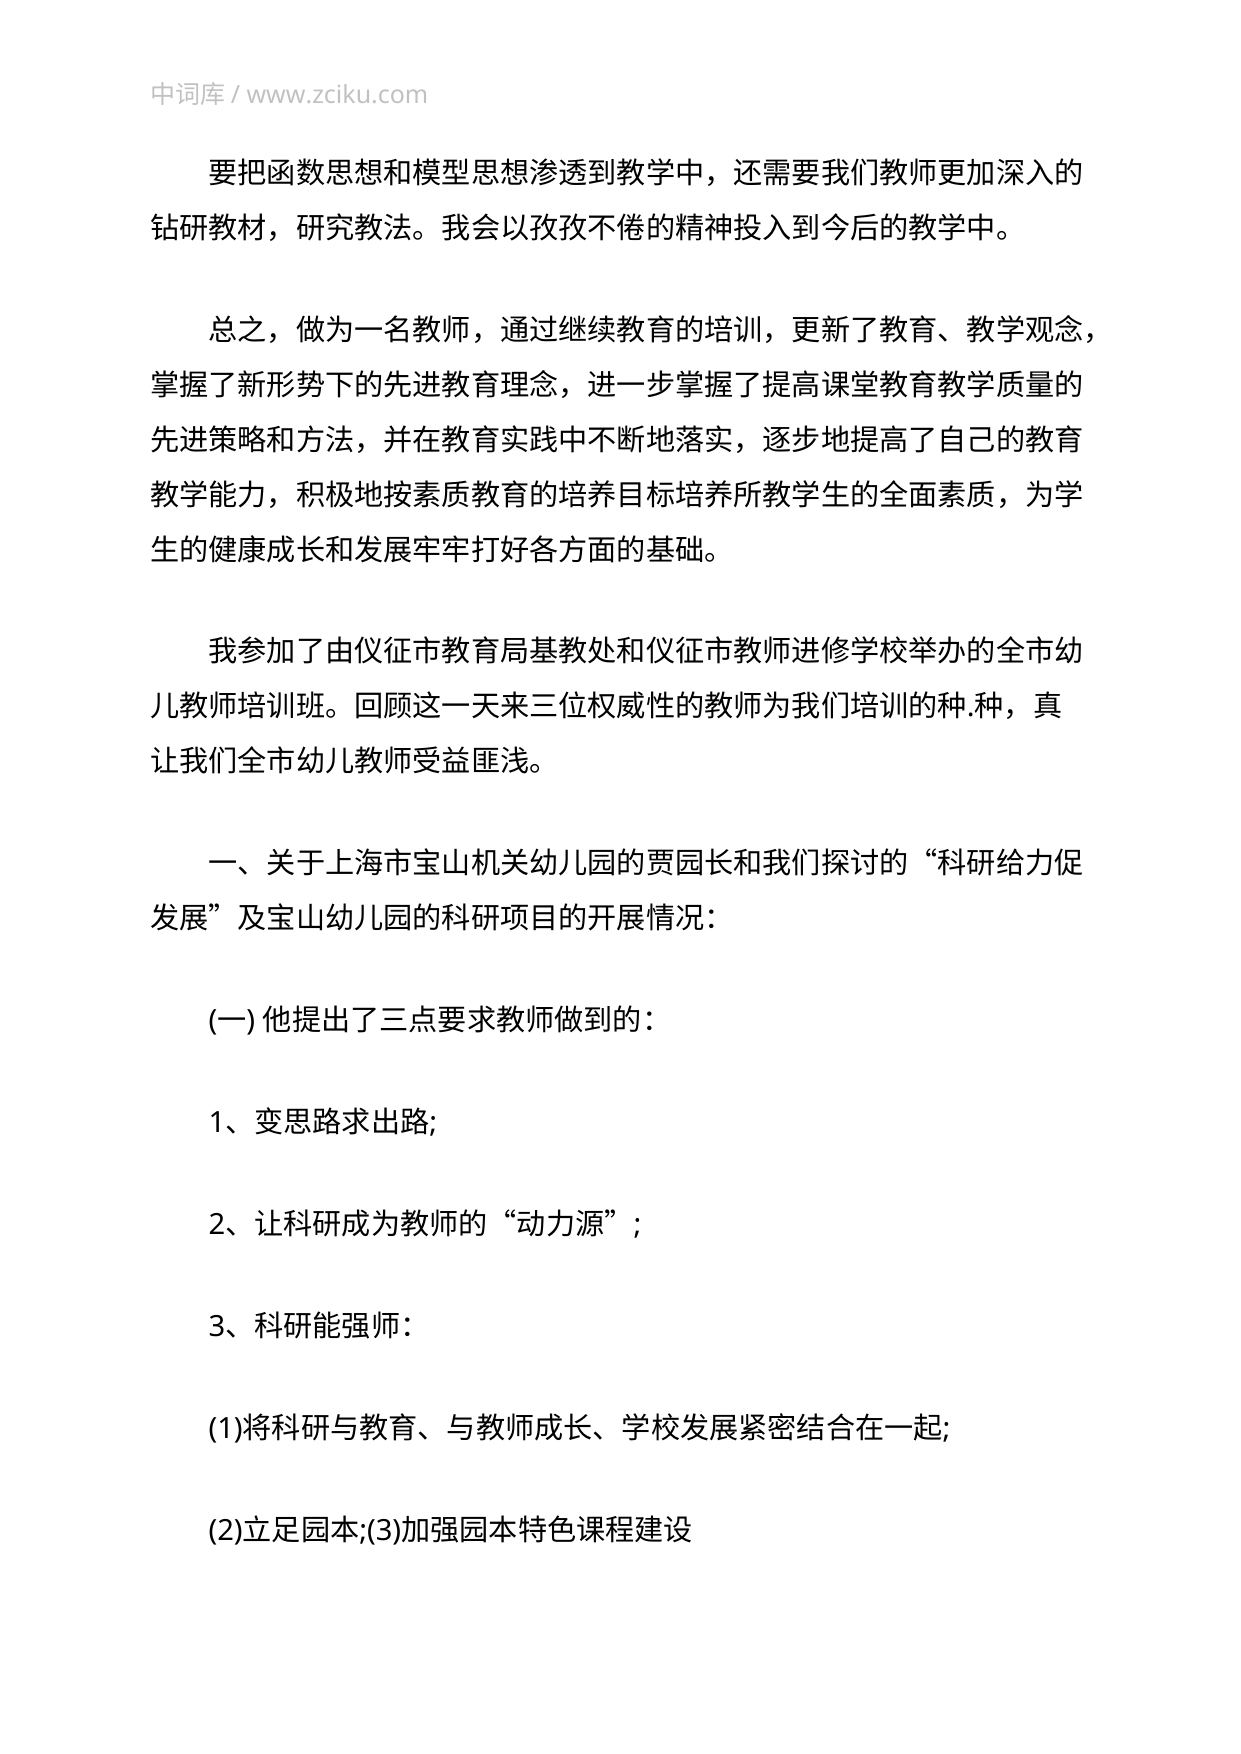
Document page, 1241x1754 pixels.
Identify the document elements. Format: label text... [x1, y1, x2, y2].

text (2)立足园本;(3)加强园本特色课程建设 [150, 1506, 1090, 1549]
text (一) 他提出了三点要求教师做到的： [150, 996, 1090, 1039]
text 一、关于上海市宝山机关幼儿园的贾园长和我们探讨的“科研给力促发展”及宝山幼儿园的科研项目的开展情况： [150, 840, 1090, 937]
text 2、让科研成为教师的“动力源”; [150, 1200, 1090, 1243]
text 我参加了由仪征市教育局基教处和仪征市教师进修学校举办的全市幼儿教师培训班。回顾这一天来三位权威性的教师为我们培训的种.种，真让我们全市幼儿教师受益匪浅。 [150, 628, 1090, 780]
text 3、科研能强师： [150, 1302, 1090, 1345]
text 1、变思路求出路; [150, 1098, 1090, 1141]
text 总之，做为一名教师，通过继续教育的培训，更新了教育、教学观念，掌握了新形势下的先进教育理念，进一步掌握了提高课堂教育教学质量的先进策略和方法，并在教育实践中不断地落实，逐步地提高了自己的教育教学能力，积极地按素质教育的培养目标培养所教学生的全面素质，为学生的健康成长和发展牢牢打好各方面的基础。 [150, 307, 1090, 568]
text (1)将科研与教育、与教师成长、学校发展紧密结合在一起; [150, 1404, 1090, 1447]
text 要把函数思想和模型思想渗透到教学中，还需要我们教师更加深入的钻研教材，研究教法。我会以孜孜不倦的精神投入到今后的教学中。 [150, 150, 1090, 247]
